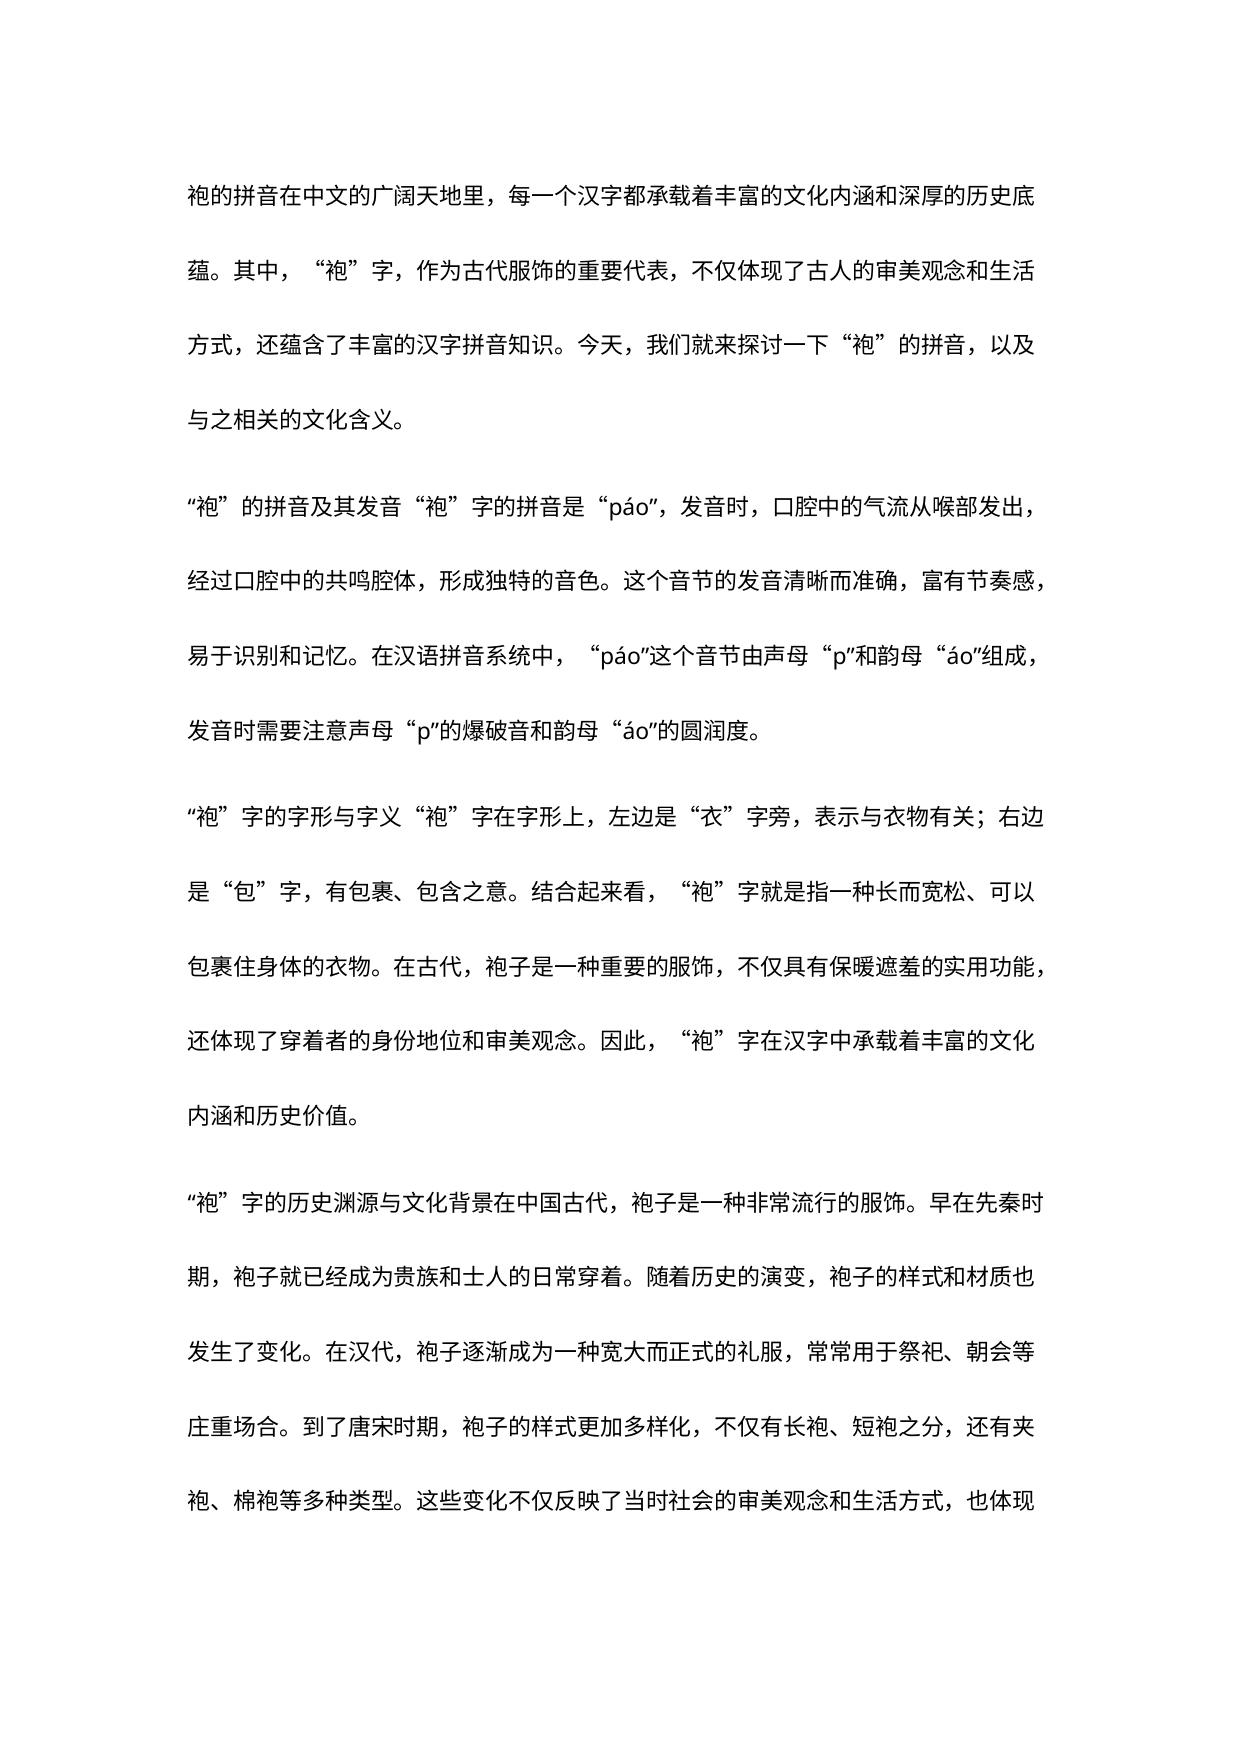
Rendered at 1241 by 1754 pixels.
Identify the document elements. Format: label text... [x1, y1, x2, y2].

text “袍”字的字形与字义“袍”字在字形上，左边是“衣”字旁，表示与衣物有关；右边是“包”字，有包裹、包含之意。结合起来看，“袍”字就是指一种长而宽松、可以包裹住身体的衣物。在古代，袍子是一种重要的服饰，不仅具有保暖遮羞的实用功能，还体现了穿着者的身份地位和审美观念。因此，“袍”字在汉字中承载着丰富的文化内涵和历史价值。 [187, 783, 1053, 1147]
text 袍的拼音在中文的广阔天地里，每一个汉字都承载着丰富的文化内涵和深厚的历史底蕴。其中，“袍”字，作为古代服饰的重要代表，不仅体现了古人的审美观念和生活方式，还蕴含了丰富的汉字拼音知识。今天，我们就来探讨一下“袍”的拼音，以及与之相关的文化含义。 [187, 162, 1053, 451]
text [187, 1169, 1053, 1532]
text “袍”的拼音及其发音“袍”字的拼音是“páo”，发音时，口腔中的气流从喉部发出，经过口腔中的共鸣腔体，形成独特的音色。这个音节的发音清晰而准确，富有节奏感，易于识别和记忆。在汉语拼音系统中，“páo”这个音节由声母“p”和韵母“áo”组成，发音时需要注意声母“p”的爆破音和韵母“áo”的圆润度。 [187, 473, 1053, 762]
